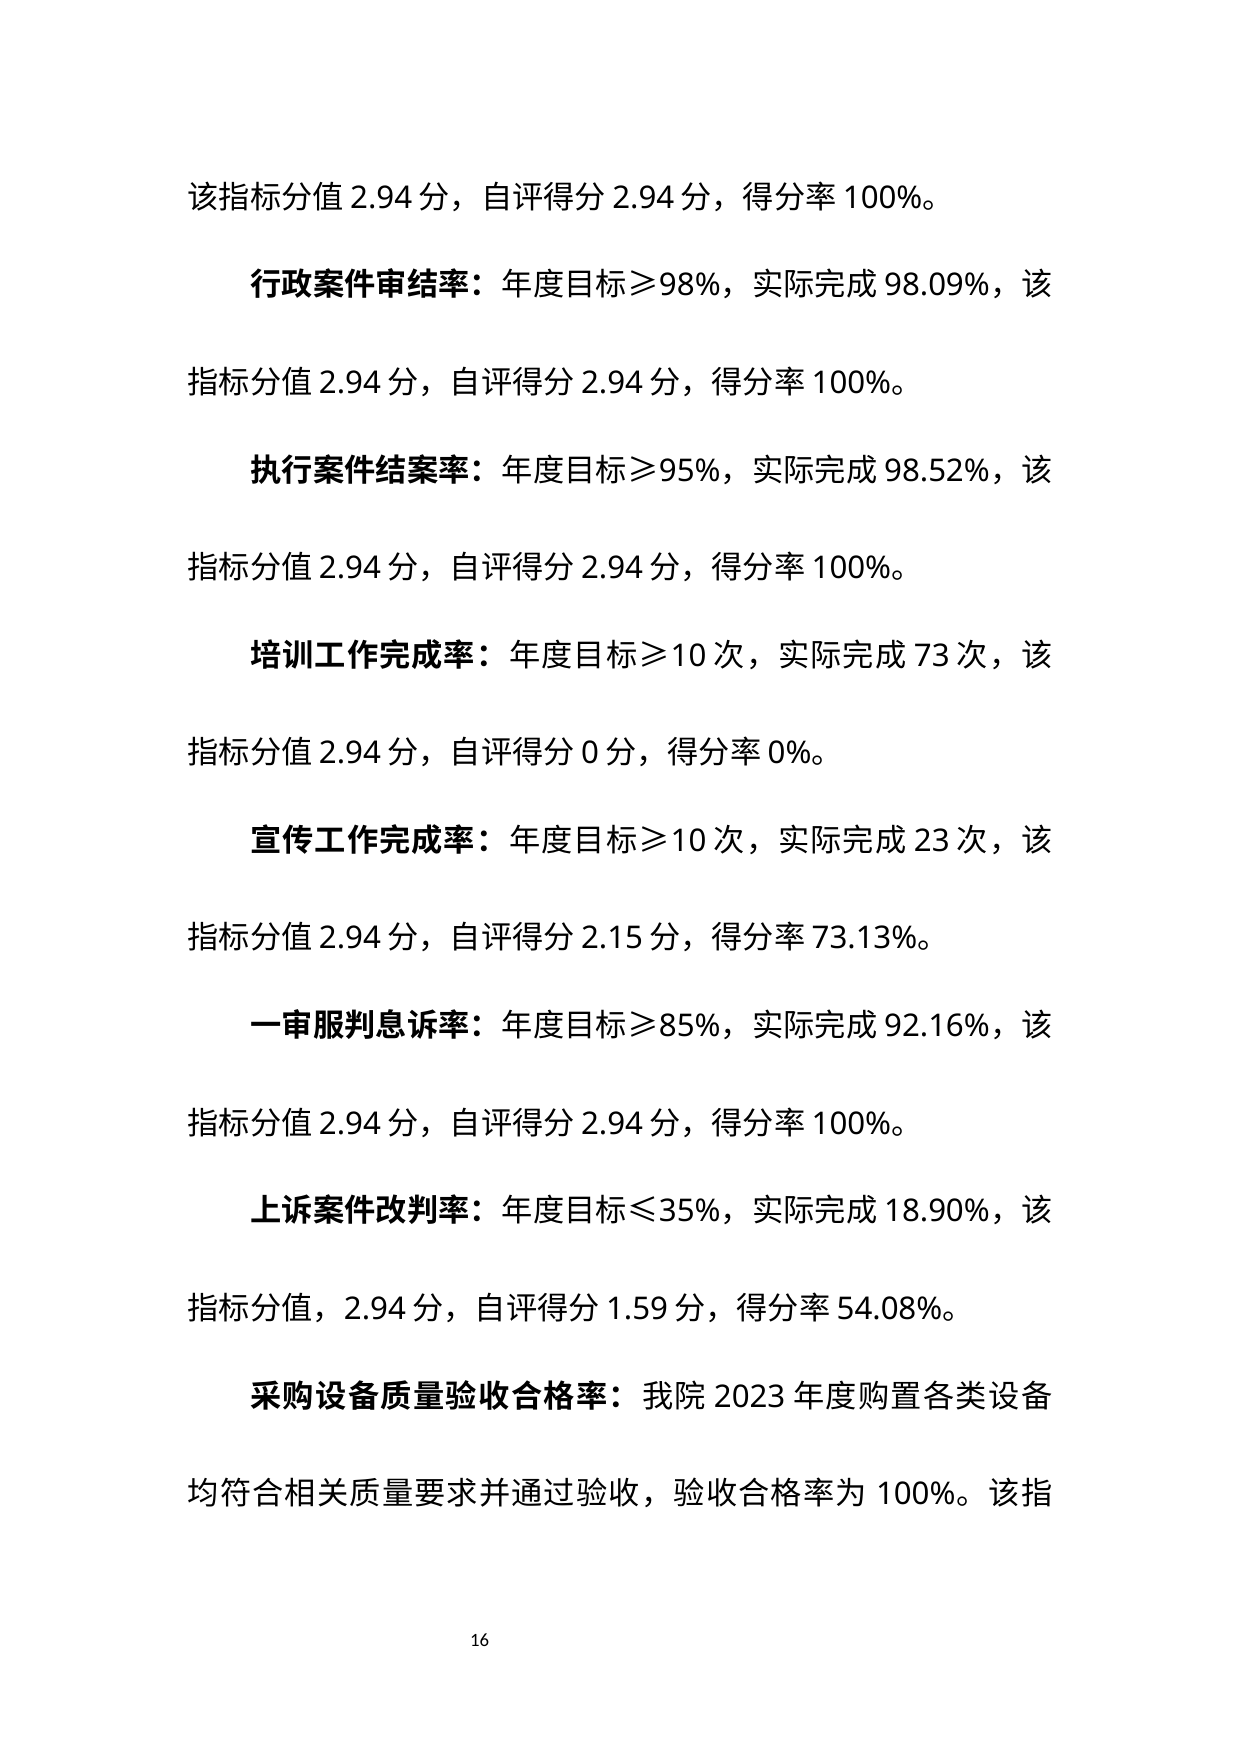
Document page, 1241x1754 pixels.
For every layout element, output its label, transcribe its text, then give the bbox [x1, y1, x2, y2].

text 培训工作完成率：年度目标≥10次，实际完成73次，该指标分值2.94分，自评得分0分，得分率0%。 [187, 620, 1053, 783]
text 宣传工作完成率：年度目标≥10次，实际完成23次，该指标分值2.94分，自评得分2.15分，得分率73.13%。 [187, 805, 1053, 968]
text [187, 1361, 1053, 1523]
text 一审服判息诉率：年度目标≥85%，实际完成92.16%，该指标分值2.94分，自评得分2.94分，得分率100%。 [187, 991, 1053, 1153]
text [187, 162, 1053, 227]
text 执行案件结案率：年度目标≥95%，实际完成98.52%，该指标分值2.94分，自评得分2.94分，得分率100%。 [187, 435, 1053, 597]
text 行政案件审结率：年度目标≥98%，实际完成98.09%，该指标分值2.94分，自评得分2.94分，得分率100%。 [187, 250, 1053, 412]
text 上诉案件改判率：年度目标≤35%，实际完成18.90%，该指标分值，2.94分，自评得分1.59分，得分率54.08%。 [187, 1176, 1053, 1338]
